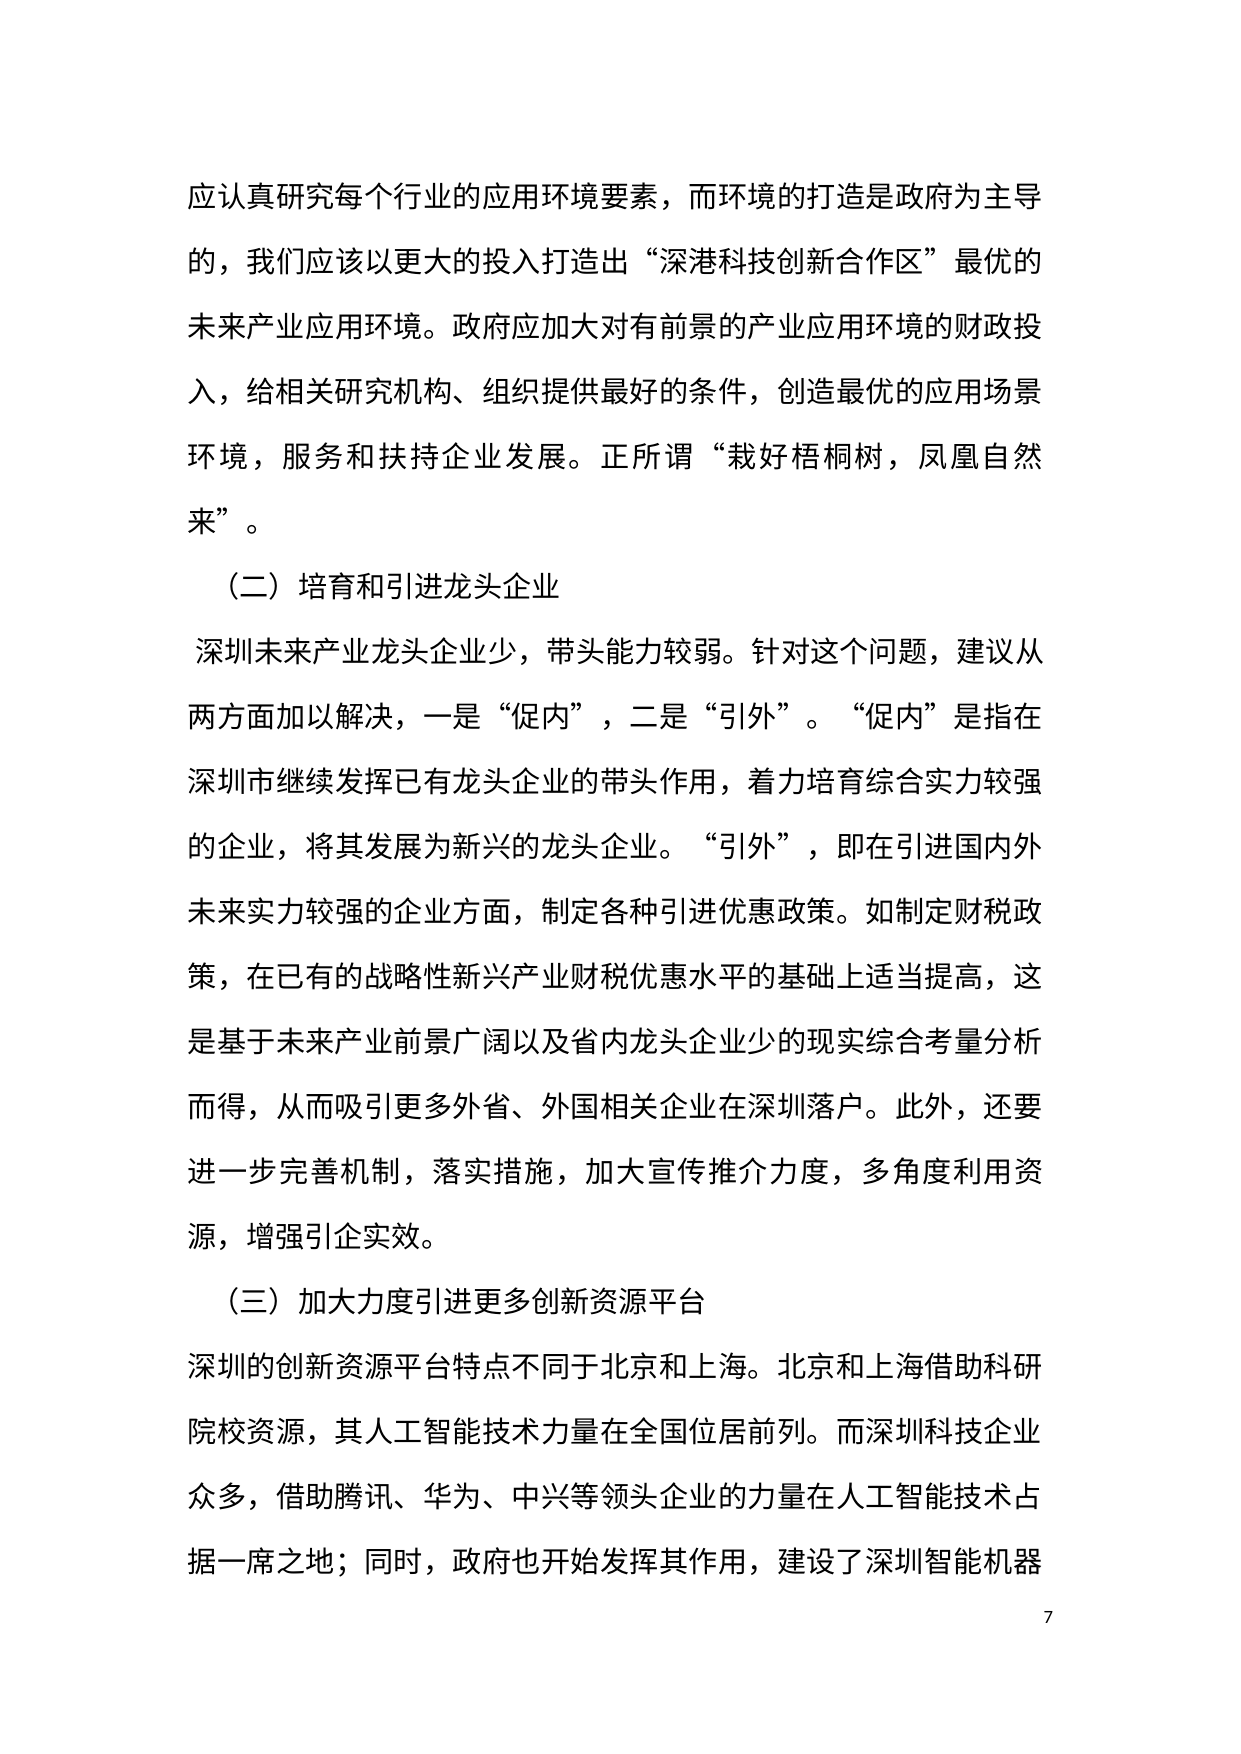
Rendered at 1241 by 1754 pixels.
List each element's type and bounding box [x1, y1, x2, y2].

table_cell [188, 162, 1044, 1592]
